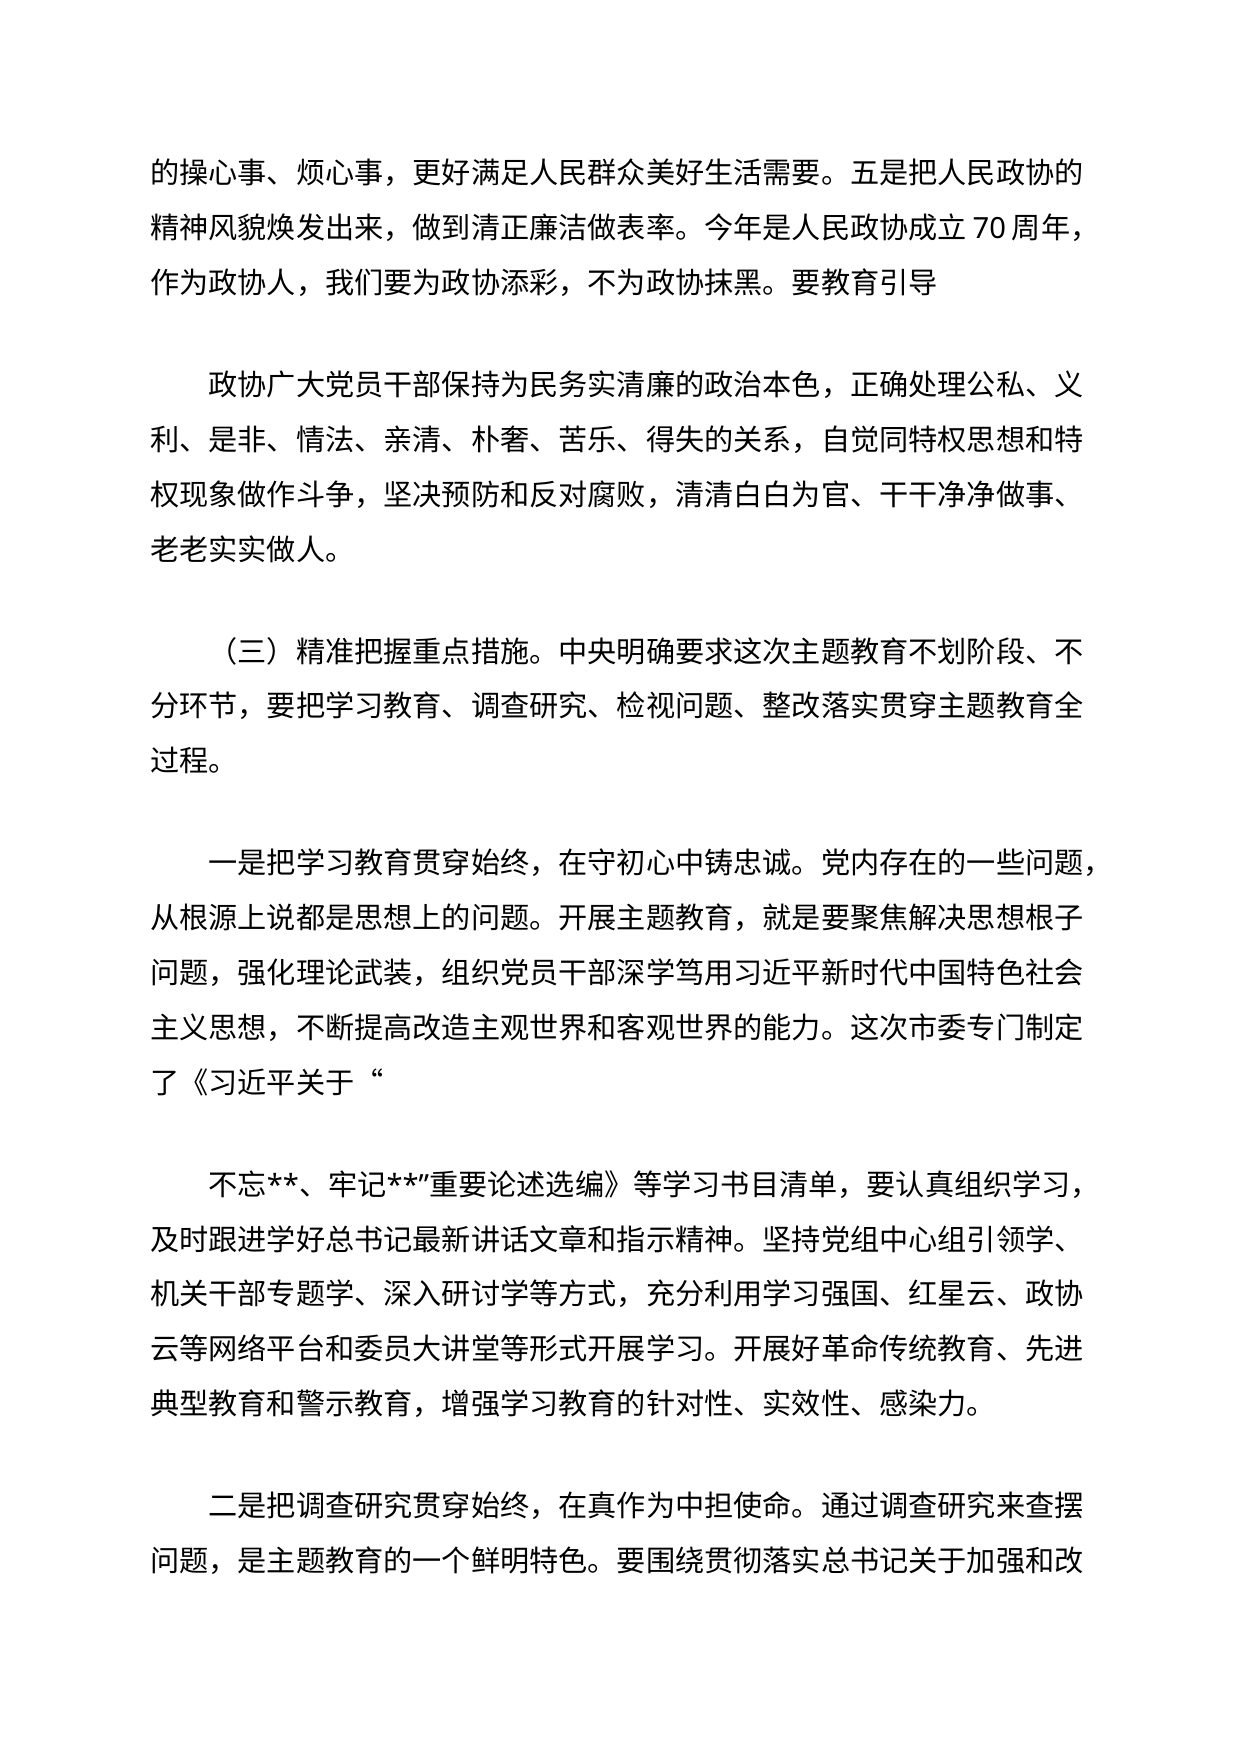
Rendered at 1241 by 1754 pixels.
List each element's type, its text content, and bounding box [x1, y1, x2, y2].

text 政协广大党员干部保持为民务实清廉的政治本色，正确处理公私、义利、是非、情法、亲清、朴奢、苦乐、得失的关系，自觉同特权思想和特权现象做作斗争，坚决预防和反对腐败，清清白白为官、干干净净做事、老老实实做人。 [150, 362, 1090, 569]
text 一是把学习教育贯穿始终，在守初心中铸忠诚。党内存在的一些问题，从根源上说都是思想上的问题。开展主题教育，就是要聚焦解决思想根子问题，强化理论武装，组织党员干部深学笃用习近平新时代中国特色社会主义思想，不断提高改造主观世界和客观世界的能力。这次市委专门制定了《习近平关于“ [150, 840, 1090, 1102]
text （三）精准把握重点措施。中央明确要求这次主题教育不划阶段、不分环节，要把学习教育、调查研究、检视问题、整改落实贯穿主题教育全过程。 [150, 628, 1090, 780]
text 不忘**、牢记**”重要论述选编》等学习书目清单，要认真组织学习，及时跟进学好总书记最新讲话文章和指示精神。坚持党组中心组引领学、机关干部专题学、深入研讨学等方式，充分利用学习强国、红星云、政协云等网络平台和委员大讲堂等形式开展学习。开展好革命传统教育、先进典型教育和警示教育，增强学习教育的针对性、实效性、感染力。 [150, 1161, 1090, 1423]
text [150, 150, 1090, 302]
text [150, 1482, 1090, 1580]
